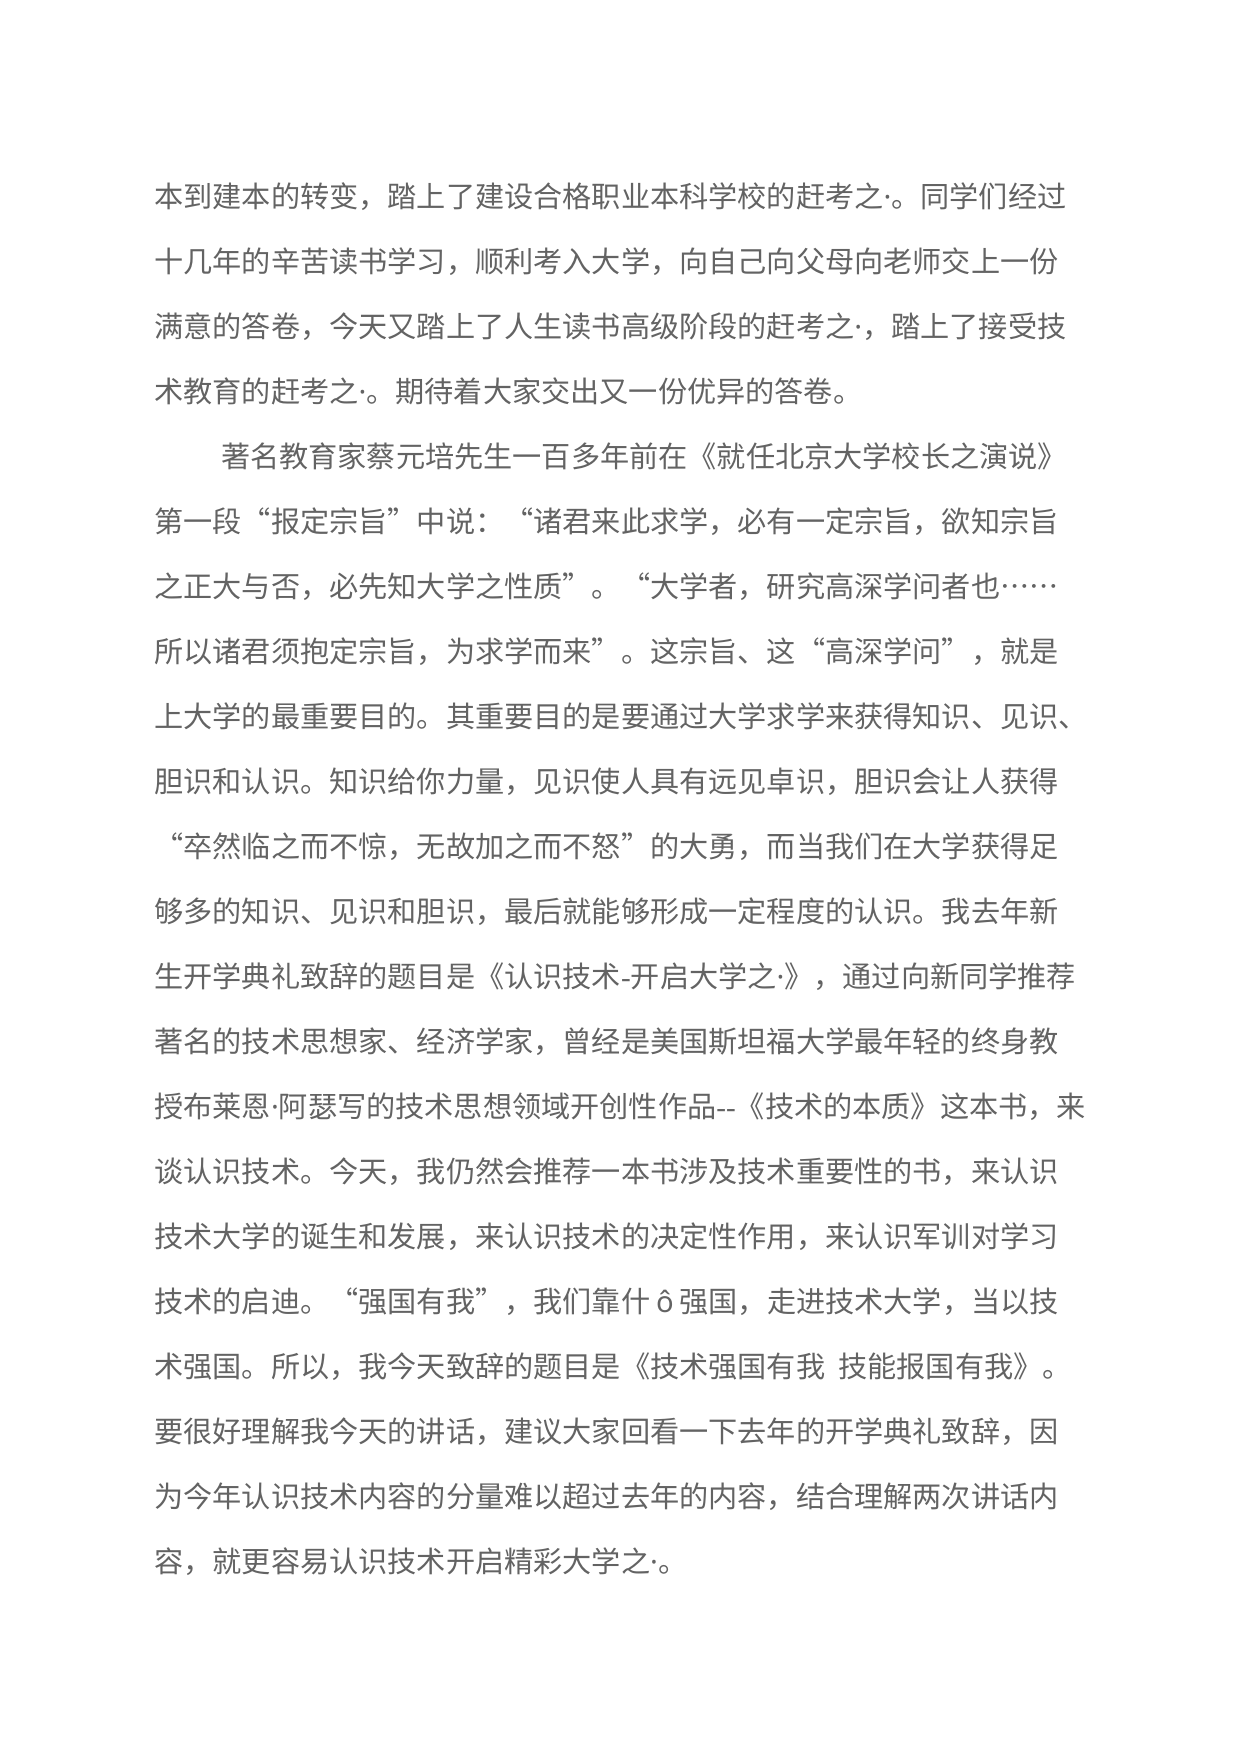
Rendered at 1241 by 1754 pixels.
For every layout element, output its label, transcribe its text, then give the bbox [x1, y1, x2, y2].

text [154, 162, 1086, 422]
text 著名教育家蔡元培先生一百多年前在《就任北京大学校长之演说》第一段“报定宗旨”中说：“诸君来此求学，必有一定宗旨，欲知宗旨之正大与否，必先知大学之性质”。“大学者，研究高深学问者也……所以诸君须抱定宗旨，为求学而来”。这宗旨、这“高深学问”，就是上大学的最重要目的。其重要目的是要通过大学求学来获得知识、见识、胆识和认识。知识给你力量，见识使人具有远见卓识，胆识会让人获得“卒然临之而不惊，无故加之而不怒”的大勇，而当我们在大学获得足够多的知识、见识和胆识，最后就能够形成一定程度的认识。我去年新生开学典礼致辞的题目是《认识技术-开启大学之·》，通过向新同学推荐著名的技术思想家、经济学家，曾经是美国斯坦福大学最年轻的终身教授布莱恩·阿瑟写的技术思想领域开创性作品--《技术的本质》这本书，来谈认识技术。今天，我仍然会推荐一本书涉及技术重要性的书，来认识技术大学的诞生和发展，来认识技术的决定性作用，来认识军训对学习技术的启迪。“强国有我”，我们靠什ô强国，走进技术大学，当以技术强国。所以，我今天致辞的题目是《技术强国有我 技能报国有我》。要很好理解我今天的讲话，建议大家回看一下去年的开学典礼致辞，因为今年认识技术内容的分量难以超过去年的内容，结合理解两次讲话内容，就更容易认识技术开启精彩大学之·。 [154, 422, 1086, 1592]
